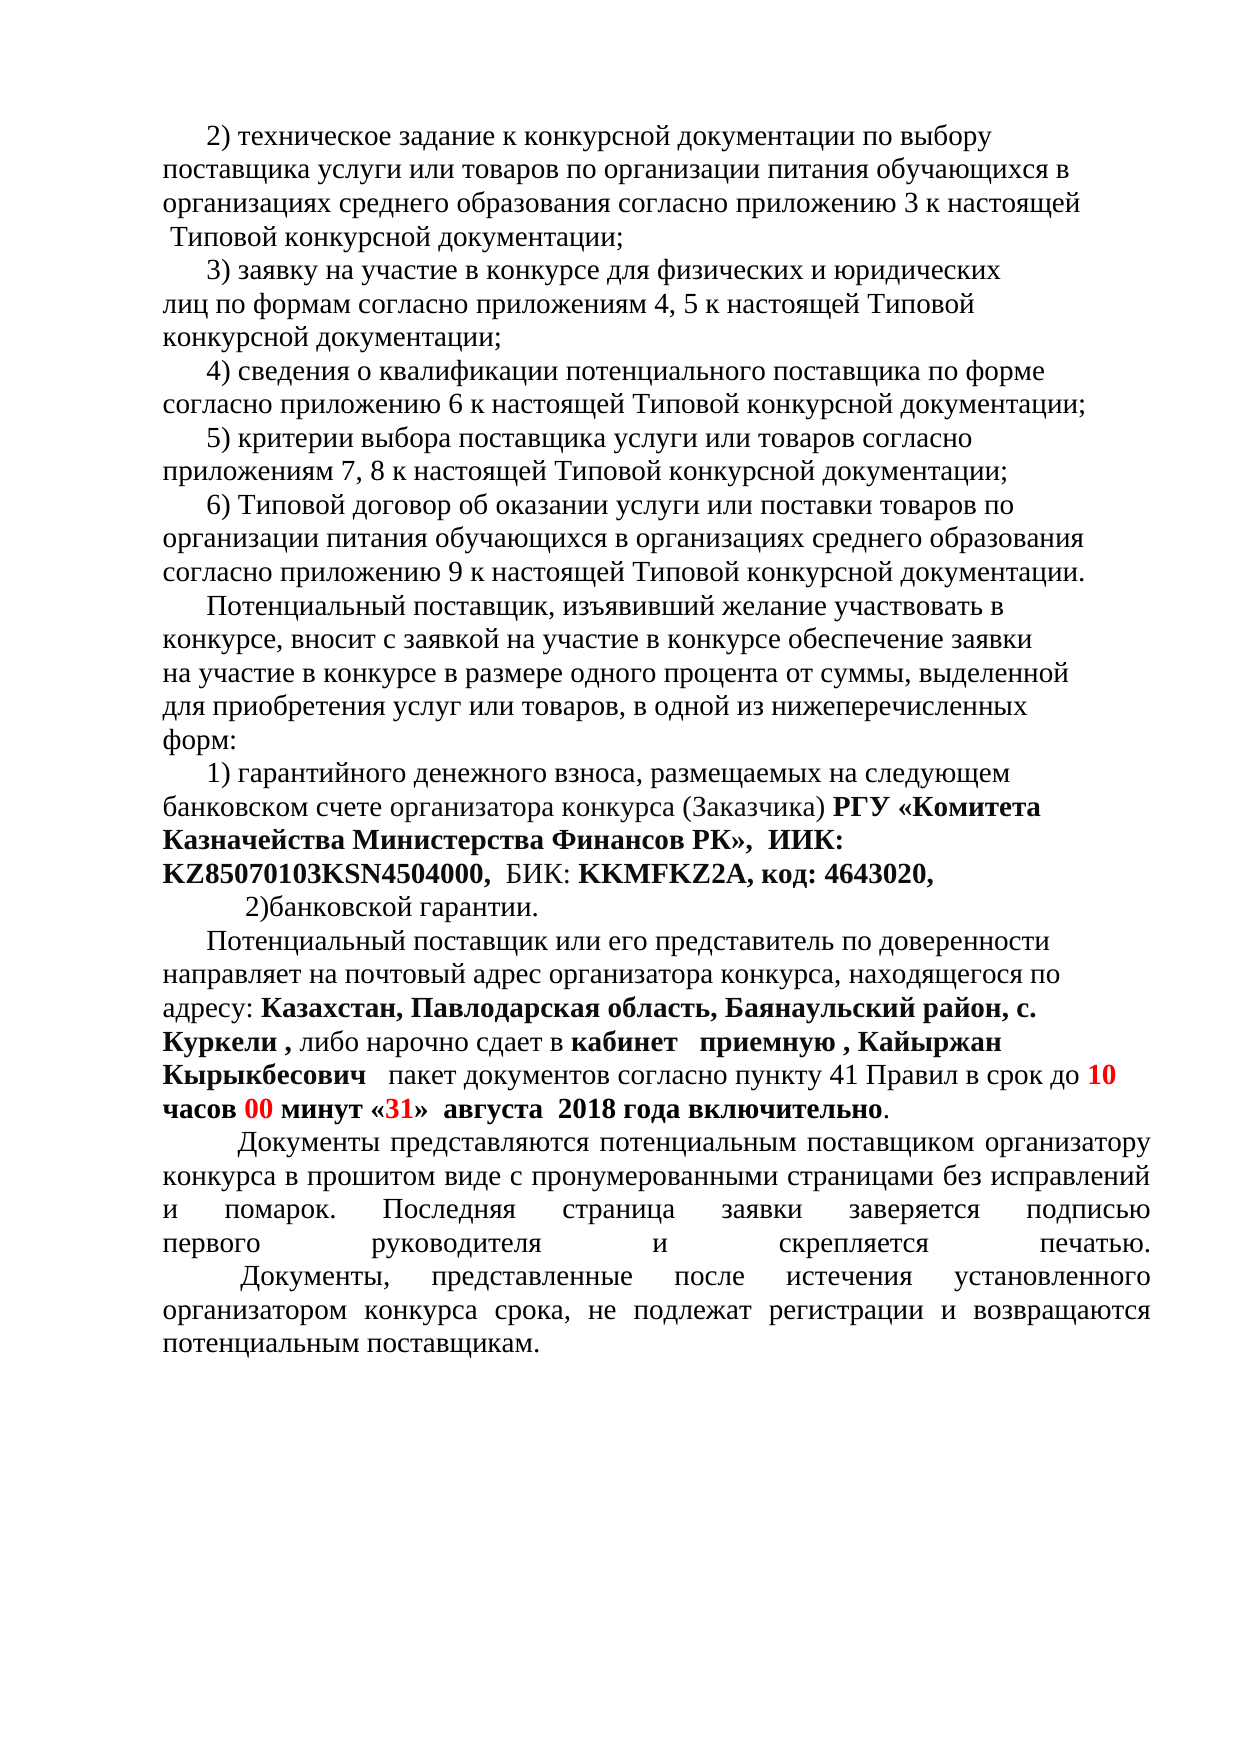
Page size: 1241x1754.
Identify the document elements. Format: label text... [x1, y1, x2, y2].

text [162, 118, 1152, 889]
text 2)банковской гарантии. Потенциальный поставщик или его представитель по доверенности направляет на почтовый адрес организатора конкурса, находящегося по адресу: Казахстан, Павлодарская область, Баянаульский район, с. Куркели , либо нарочно сдает в кабинет приемную , Кайыржан Кырыкбесович пакет документов согласно пункту 41 Правил в срок до 10 часов 00 минут «31» августа 2018 года включительно. [162, 889, 1152, 1124]
text Документы представляются потенциальным поставщиком организатору конкурса в прошитом виде с пронумерованными страницами без исправлений и помарок. Последняя страница заявки заверяется подписью первого руководителя и скрепляется печатью. Документы, представленные после истечения установленного организатором конкурса срока, не подлежат регистрации и возвращаются потенциальным поставщикам. [162, 1124, 1152, 1359]
